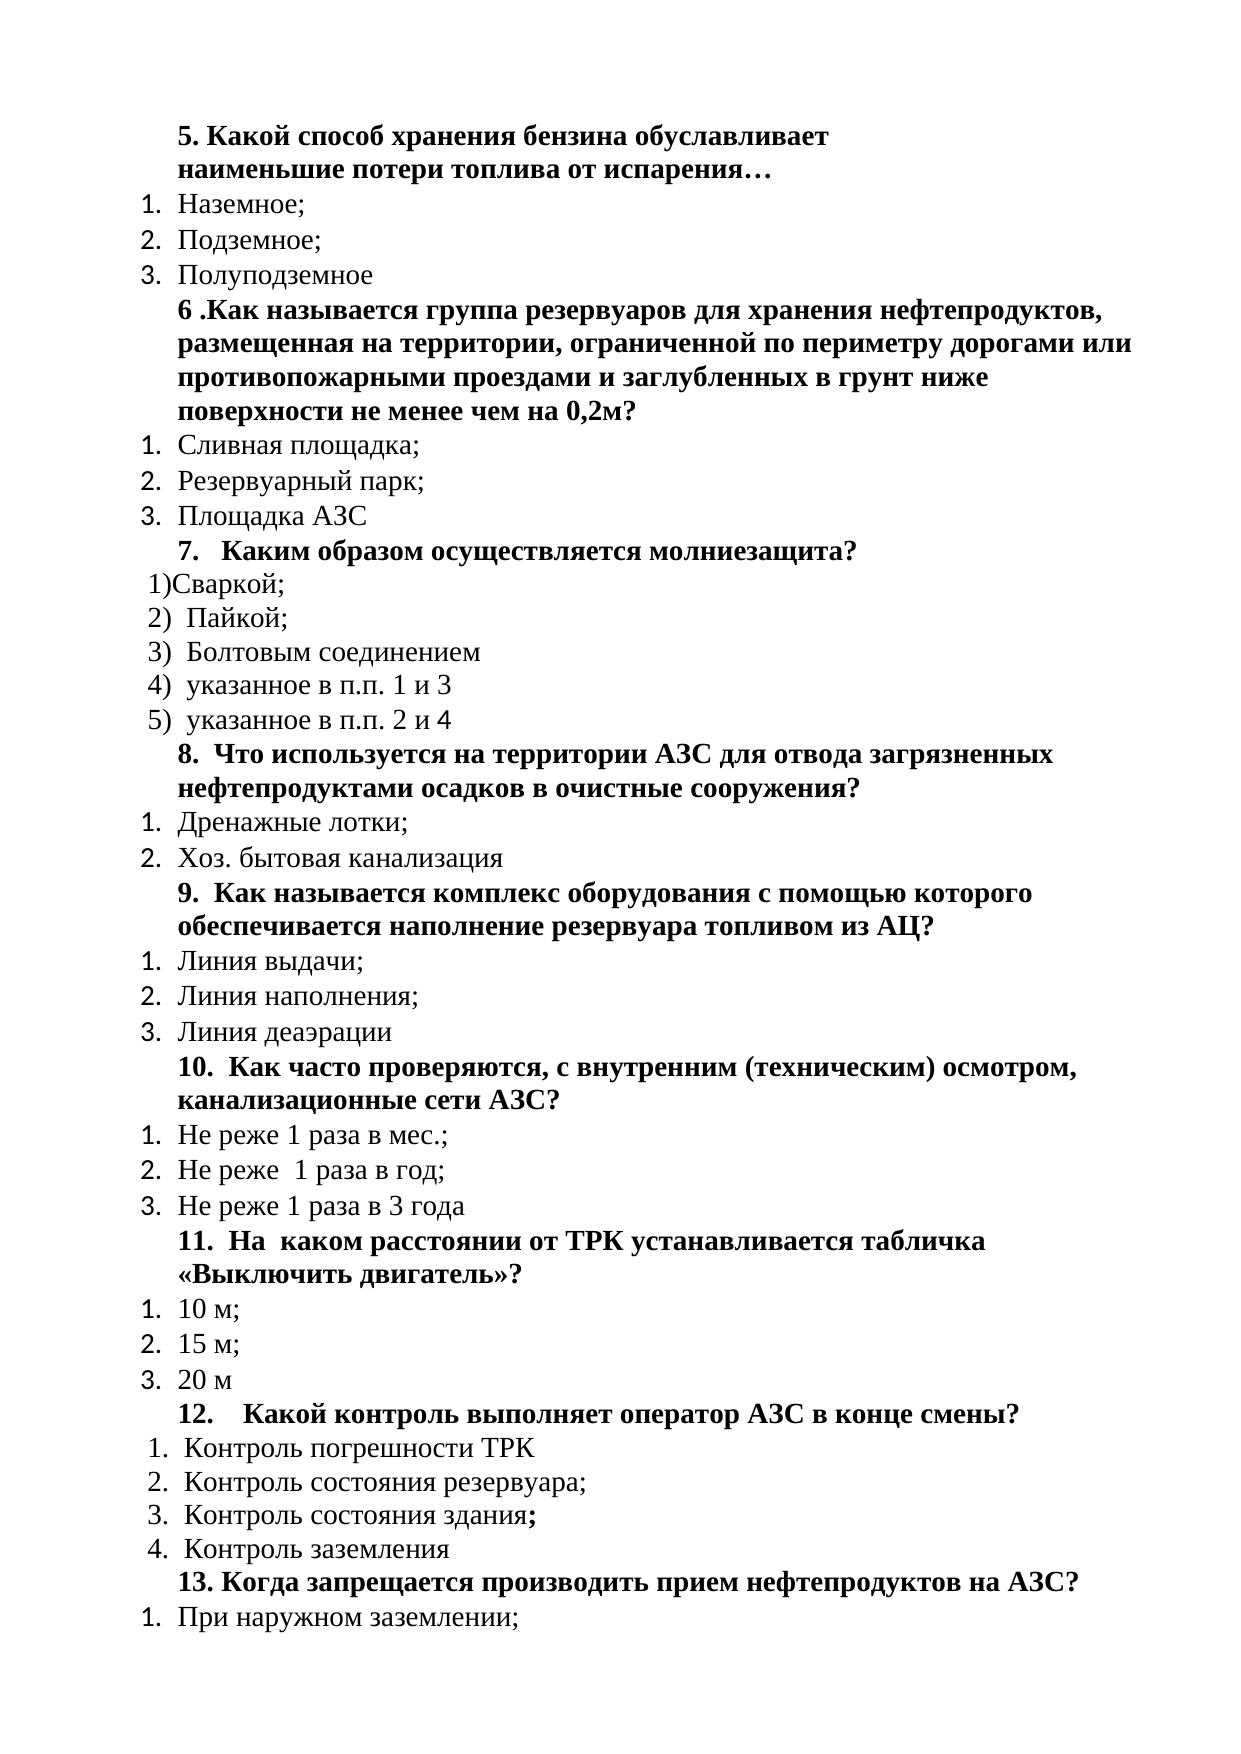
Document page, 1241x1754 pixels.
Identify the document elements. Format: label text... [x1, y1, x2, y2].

text 5. Какой способ хранения бензина обуславливает [177, 118, 1152, 152]
text 5) указанное в п.п. 2 и 4 [133, 701, 1152, 736]
list Полуподземное [140, 256, 1152, 292]
list Линия наполнения; [140, 977, 1152, 1013]
text 6 .Как называется группа резервуаров для хранения нефтепродуктов, размещенная на территории, ограниченной по периметру дорогами или противопожарными проездами и заглубленных в грунт ниже поверхности не менее чем на 0,2м? [177, 292, 1152, 426]
list Хоз. бытовая канализация [140, 839, 1152, 875]
text наименьшие потери топлива от испарения… [177, 152, 1152, 185]
text 9. Как называется комплекс оборудования с помощью которого обеспечивается наполнение резервуара топливом из АЦ? [177, 875, 1152, 942]
text 4. Контроль заземления [103, 1531, 1152, 1564]
text 4) указанное в п.п. 1 и 3 [118, 667, 1152, 701]
text 3. Контроль состояния здания; [103, 1497, 1152, 1531]
text 10. Как часто проверяются, с внутренним (техническим) осмотром, канализационные сети АЗС? [177, 1049, 1152, 1116]
list Линия выдачи; [140, 942, 1152, 977]
text 2) Пайкой; [133, 600, 1152, 634]
list Площадка АЗС [140, 497, 1152, 533]
list Не реже 1 раза в мес.; [140, 1116, 1152, 1151]
text 12. Какой контроль выполняет оператор АЗС в конце смены? [177, 1397, 1152, 1430]
list Не реже 1 раза в 3 года [140, 1187, 1152, 1223]
list Наземное; [140, 185, 1152, 221]
list Дренажные лотки; [140, 803, 1152, 839]
list 15 м; [140, 1325, 1152, 1361]
list Не реже 1 раза в год; [140, 1151, 1152, 1187]
list Линия деаэрации [140, 1013, 1152, 1049]
list Подземное; [140, 221, 1152, 256]
text 3) Болтовым соединением [133, 634, 1152, 667]
list 20 м [140, 1361, 1152, 1397]
text 2. Контроль состояния резервуара; [103, 1464, 1152, 1497]
text 13. Когда запрещается производить прием нефтепродуктов на АЗС? [177, 1564, 1152, 1598]
text 1. Контроль погрешности ТРК [103, 1430, 1152, 1464]
text 7. Каким образом осуществляется молниезащита? [177, 533, 1152, 567]
list 10 м; [140, 1290, 1152, 1325]
text 1)Сваркой; [133, 567, 1152, 600]
list При наружном заземлении; [140, 1598, 1152, 1633]
list Сливная площадка; [140, 426, 1152, 462]
text 8. Что используется на территории АЗС для отвода загрязненных нефтепродуктами осадков в очистные сооружения? [177, 736, 1152, 803]
list Резервуарный парк; [140, 462, 1152, 497]
text 11. На каком расстоянии от ТРК устанавливается табличка «Выключить двигатель»? [177, 1223, 1152, 1290]
